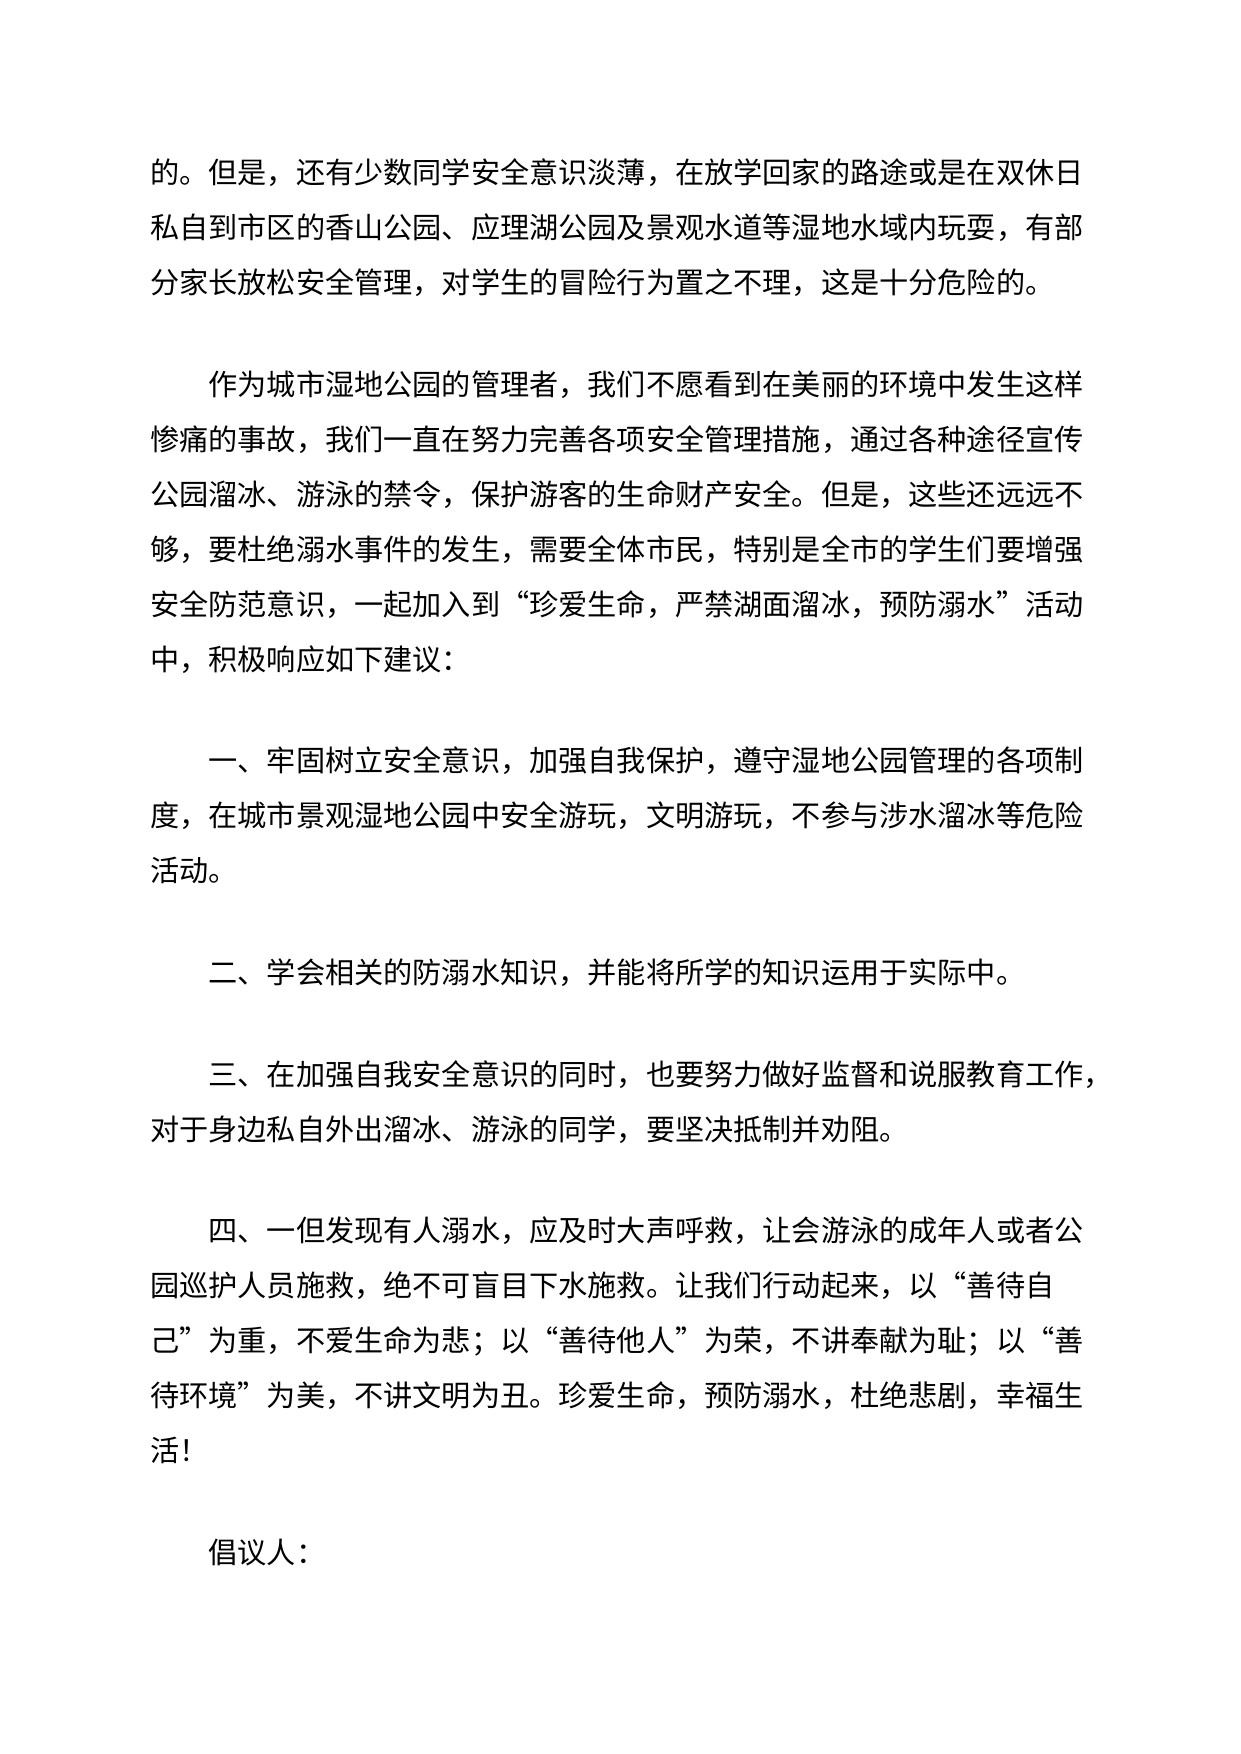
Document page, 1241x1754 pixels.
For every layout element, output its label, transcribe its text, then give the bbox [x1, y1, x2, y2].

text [150, 150, 1090, 302]
text 二、学会相关的防溺水知识，并能将所学的知识运用于实际中。 [150, 949, 1090, 992]
text 一、牢固树立安全意识，加强自我保护，遵守湿地公园管理的各项制度，在城市景观湿地公园中安全游玩，文明游玩，不参与涉水溜冰等危险活动。 [150, 738, 1090, 890]
text 四、一但发现有人溺水，应及时大声呼救，让会游泳的成年人或者公园巡护人员施救，绝不可盲目下水施救。让我们行动起来，以“善待自己”为重，不爱生命为悲；以“善待他人”为荣，不讲奉献为耻；以“善待环境”为美，不讲文明为丑。珍爱生命，预防溺水，杜绝悲剧，幸福生活！ [150, 1208, 1090, 1470]
text 三、在加强自我安全意识的同时，也要努力做好监督和说服教育工作，对于身边私自外出溜冰、游泳的同学，要坚决抵制并劝阻。 [150, 1051, 1090, 1148]
text 倡议人： [150, 1529, 1090, 1571]
text 作为城市湿地公园的管理者，我们不愿看到在美丽的环境中发生这样惨痛的事故，我们一直在努力完善各项安全管理措施，通过各种途径宣传公园溜冰、游泳的禁令，保护游客的生命财产安全。但是，这些还远远不够，要杜绝溺水事件的发生，需要全体市民，特别是全市的学生们要增强安全防范意识，一起加入到“珍爱生命，严禁湖面溜冰，预防溺水”活动中，积极响应如下建议： [150, 362, 1090, 678]
